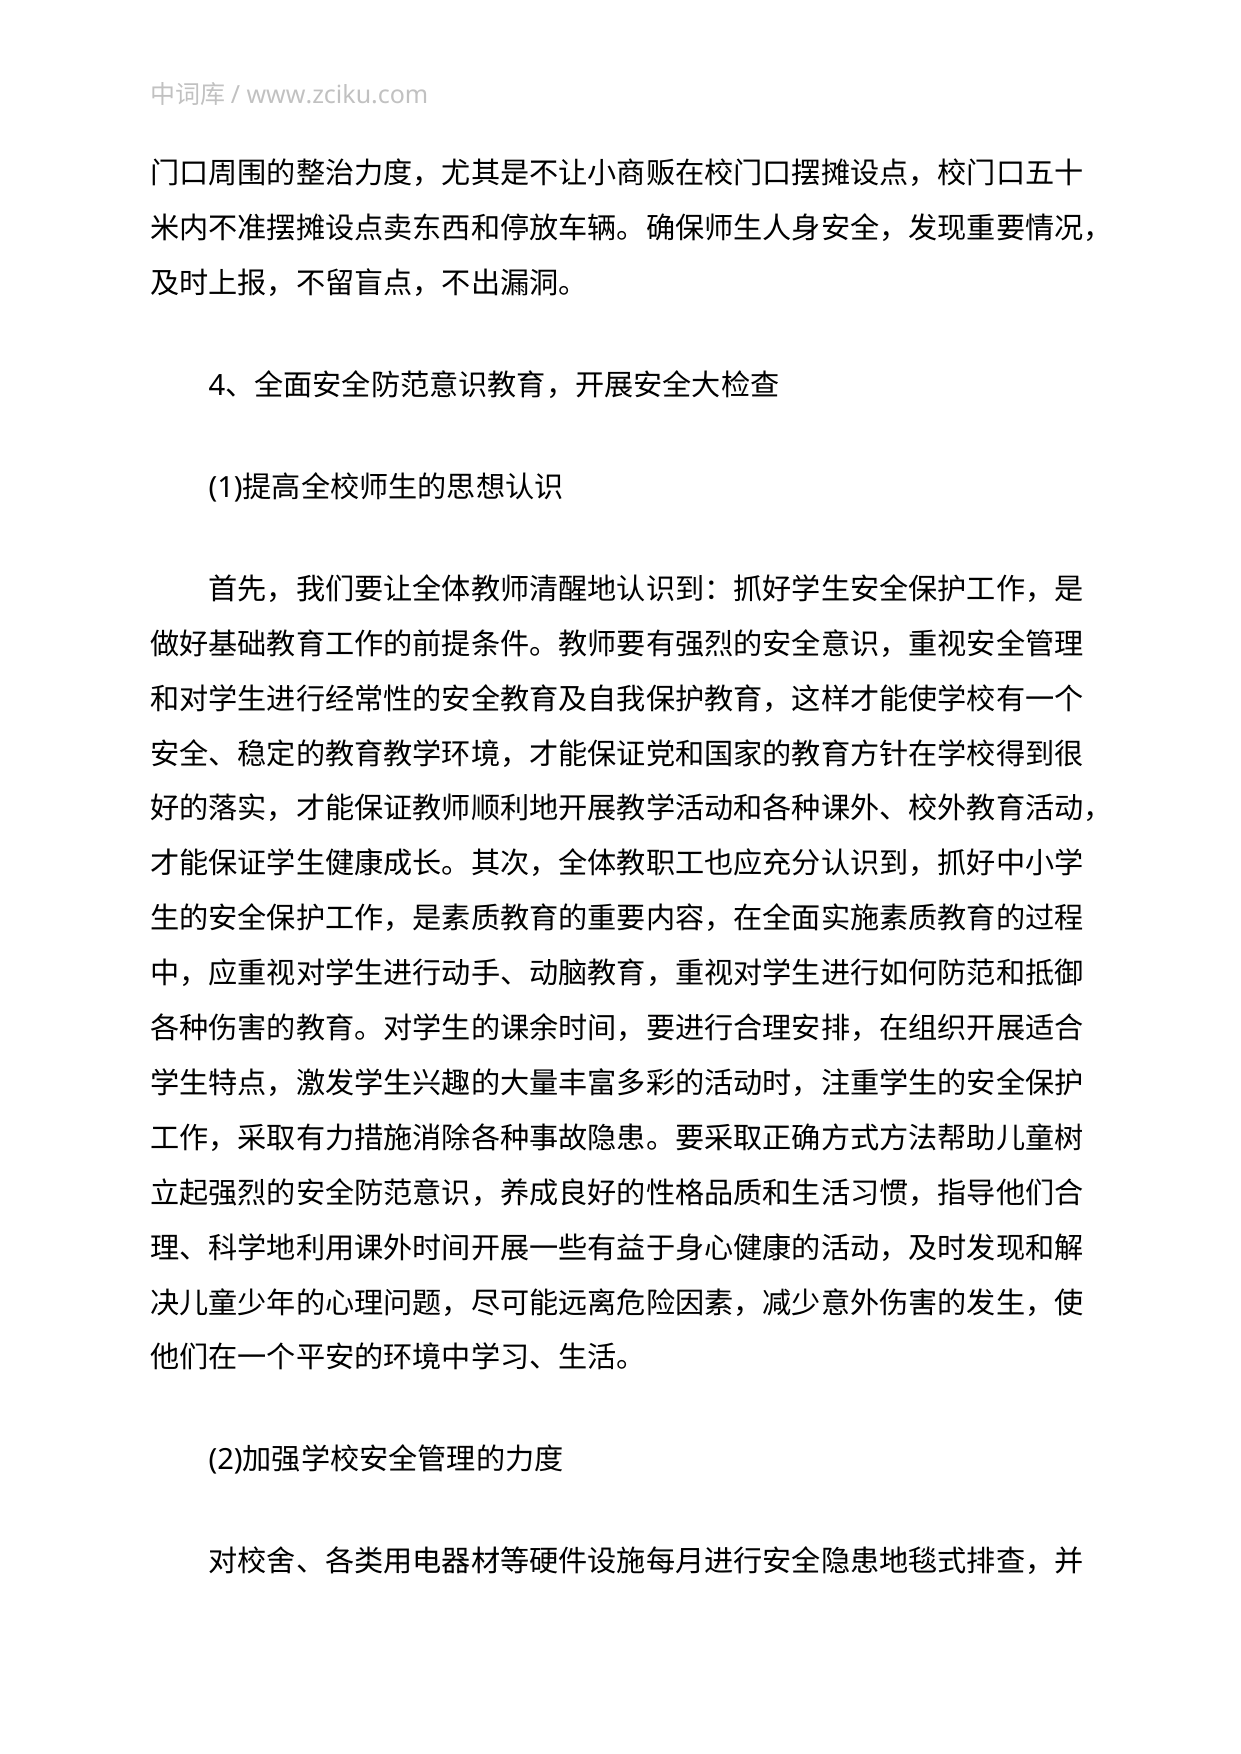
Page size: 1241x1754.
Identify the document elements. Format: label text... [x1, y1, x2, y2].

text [150, 1538, 1090, 1580]
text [150, 150, 1090, 302]
text 4、全面安全防范意识教育，开展安全大检查 [150, 362, 1090, 404]
text 首先，我们要让全体教师清醒地认识到：抓好学生安全保护工作，是做好基础教育工作的前提条件。教师要有强烈的安全意识，重视安全管理和对学生进行经常性的安全教育及自我保护教育，这样才能使学校有一个安全、稳定的教育教学环境，才能保证党和国家的教育方针在学校得到很好的落实，才能保证教师顺利地开展教学活动和各种课外、校外教育活动，才能保证学生健康成长。其次，全体教职工也应充分认识到，抓好中小学生的安全保护工作，是素质教育的重要内容，在全面实施素质教育的过程中，应重视对学生进行动手、动脑教育，重视对学生进行如何防范和抵御各种伤害的教育。对学生的课余时间，要进行合理安排，在组织开展适合学生特点，激发学生兴趣的大量丰富多彩的活动时，注重学生的安全保护工作，采取有力措施消除各种事故隐患。要采取正确方式方法帮助儿童树立起强烈的安全防范意识，养成良好的性格品质和生活习惯，指导他们合理、科学地利用课外时间开展一些有益于身心健康的活动，及时发现和解决儿童少年的心理问题，尽可能远离危险因素，减少意外伤害的发生，使他们在一个平安的环境中学习、生活。 [150, 566, 1090, 1376]
text (1)提高全校师生的思想认识 [150, 463, 1090, 506]
text (2)加强学校安全管理的力度 [150, 1436, 1090, 1478]
